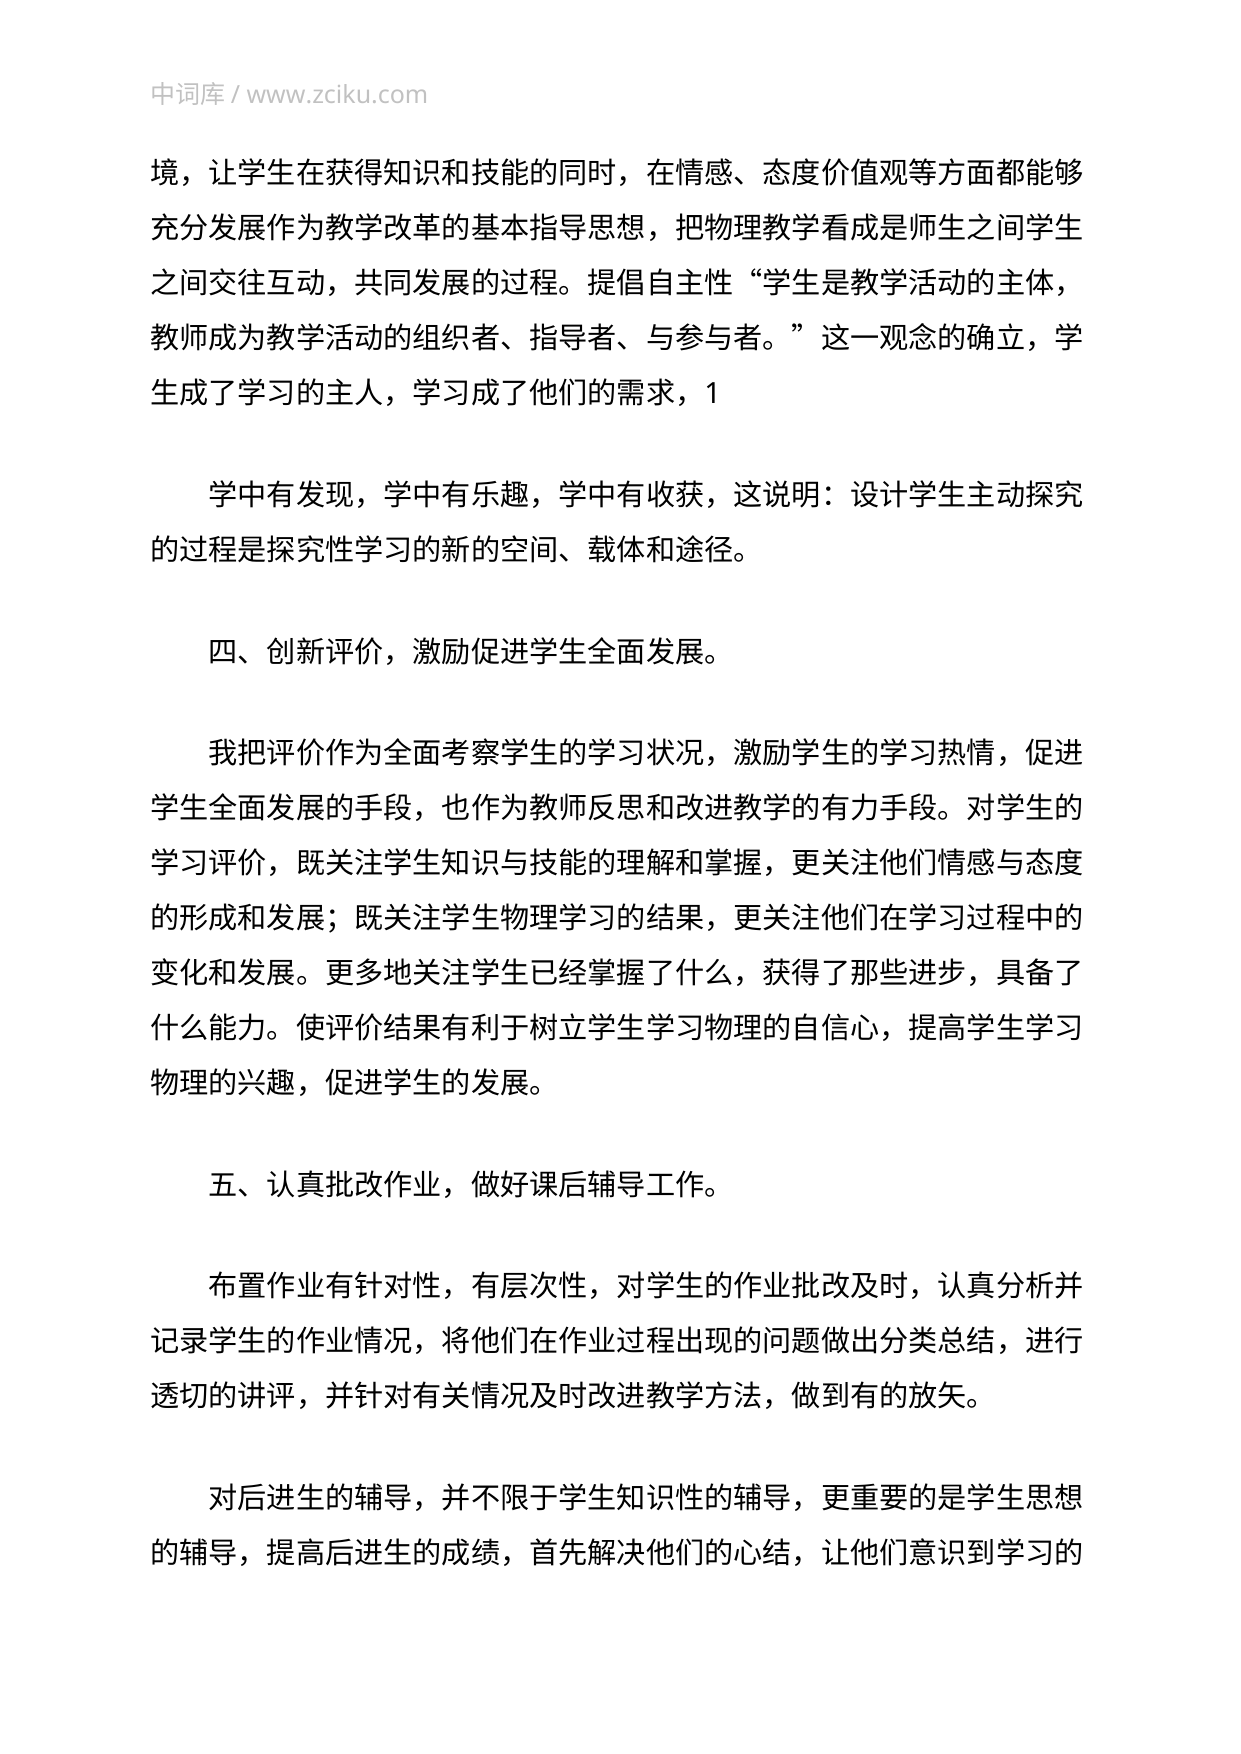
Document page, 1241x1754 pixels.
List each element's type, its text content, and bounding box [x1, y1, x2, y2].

text 我把评价作为全面考察学生的学习状况，激励学生的学习热情，促进学生全面发展的手段，也作为教师反思和改进教学的有力手段。对学生的学习评价，既关注学生知识与技能的理解和掌握，更关注他们情感与态度的形成和发展；既关注学生物理学习的结果，更关注他们在学习过程中的变化和发展。更多地关注学生已经掌握了什么，获得了那些进步，具备了什么能力。使评价结果有利于树立学生学习物理的自信心，提高学生学习物理的兴趣，促进学生的发展。 [150, 730, 1090, 1102]
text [150, 150, 1090, 412]
text 学中有发现，学中有乐趣，学中有收获，这说明：设计学生主动探究的过程是探究性学习的新的空间、载体和途径。 [150, 472, 1090, 569]
text 四、创新评价，激励促进学生全面发展。 [150, 628, 1090, 671]
text 五、认真批改作业，做好课后辅导工作。 [150, 1161, 1090, 1203]
text 布置作业有针对性，有层次性，对学生的作业批改及时，认真分析并记录学生的作业情况，将他们在作业过程出现的问题做出分类总结，进行透切的讲评，并针对有关情况及时改进教学方法，做到有的放矢。 [150, 1263, 1090, 1415]
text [150, 1474, 1090, 1572]
